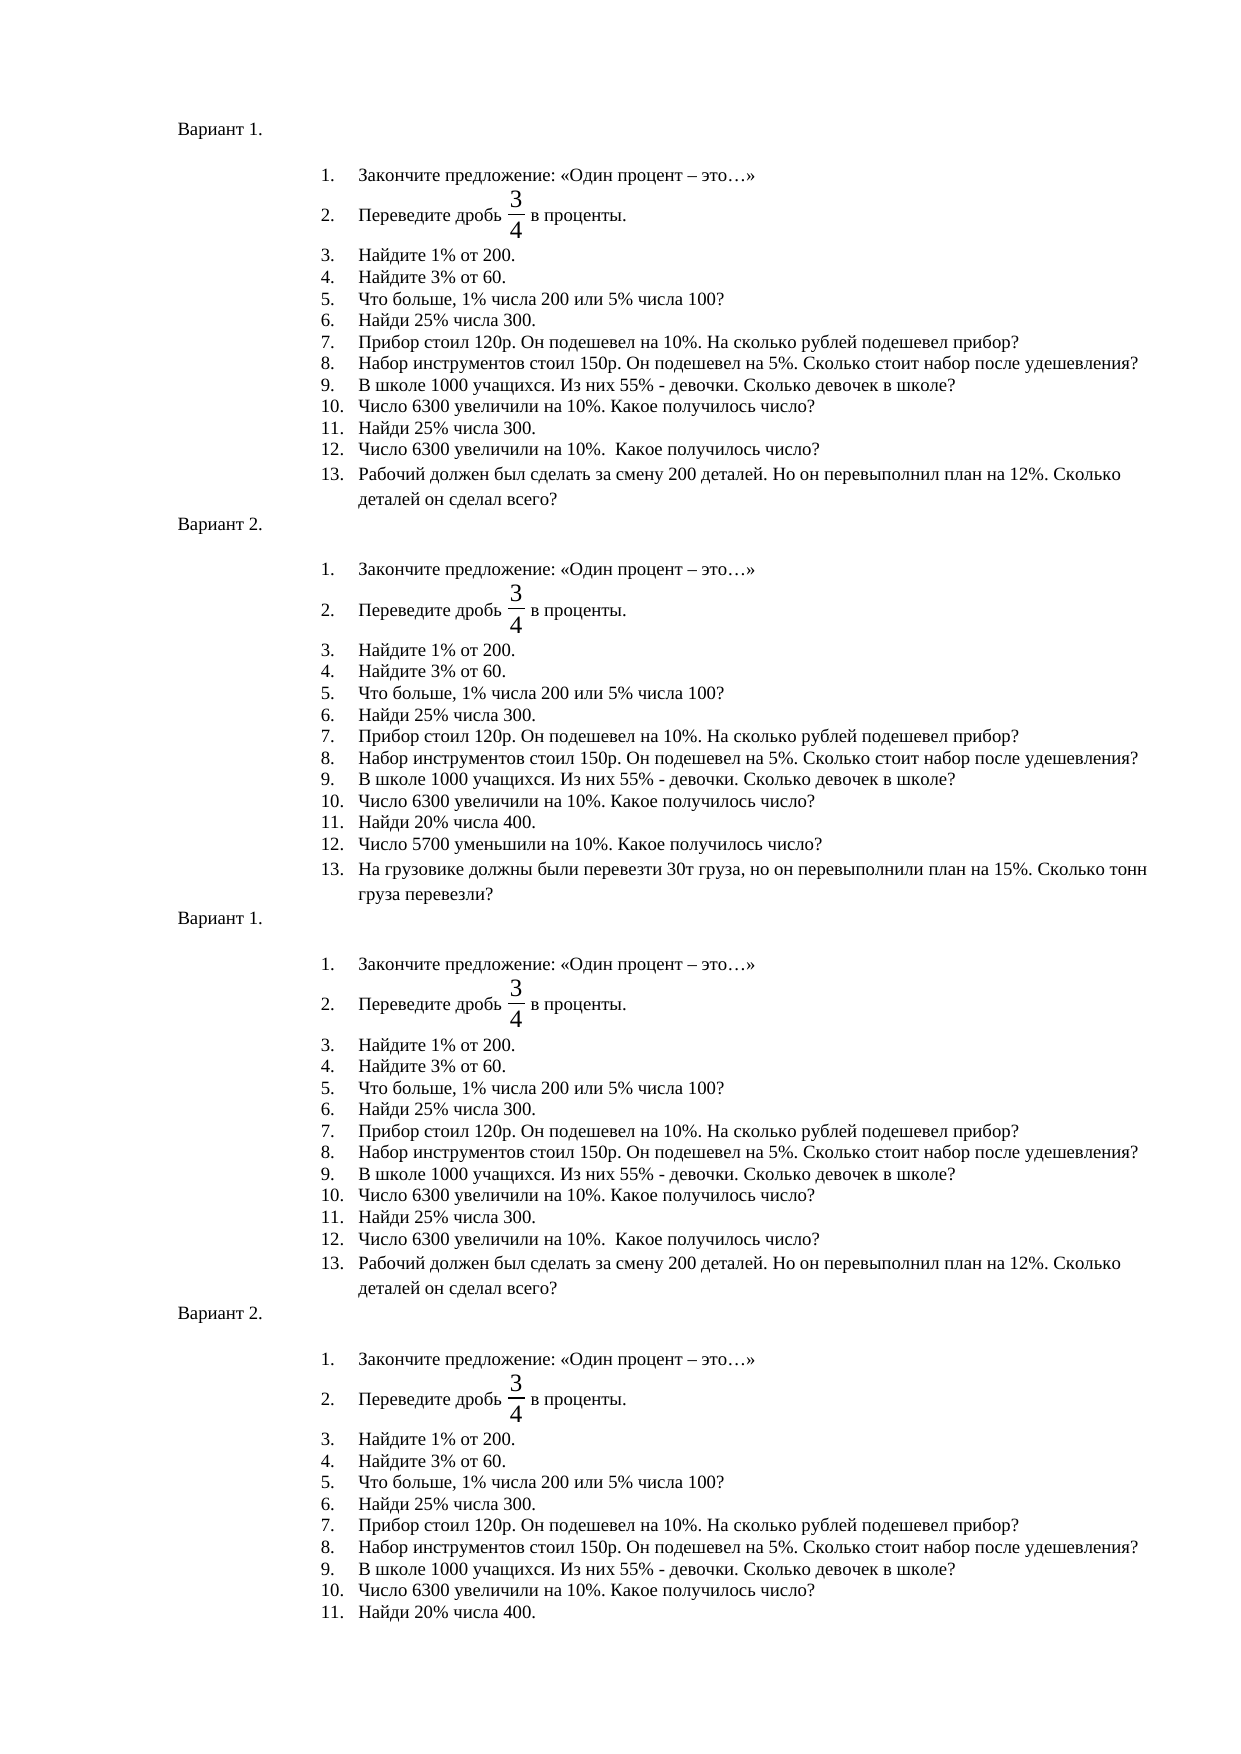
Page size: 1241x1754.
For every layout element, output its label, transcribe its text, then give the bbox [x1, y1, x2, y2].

list В школе 1000 учащихся. Из них 55% - девочки. Сколько девочек в школе? [321, 1163, 1152, 1184]
text Вариант 1. [177, 118, 1152, 140]
list Число 6300 увеличили на 10%. Какое получилось число? [321, 1184, 1152, 1206]
list В школе 1000 учащихся. Из них 55% - девочки. Сколько девочек в школе? [321, 1557, 1152, 1579]
list Найдите 1% от 200. [321, 1428, 1152, 1449]
list Найди 25% числа 300. [321, 1098, 1152, 1120]
list Закончите предложение: «Один процент – это…» [321, 1347, 1152, 1369]
list Рабочий должен был сделать за смену 200 деталей. Но он перевыполнил план на 12%. Сколько деталей он сделал всего? [321, 1252, 1152, 1299]
text Вариант 1. [177, 907, 1152, 929]
list Закончите предложение: «Один процент – это…» [321, 164, 1152, 185]
list Прибор стоил 120р. Он подешевел на 10%. На сколько рублей подешевел прибор? [321, 725, 1152, 747]
list Найдите 3% от 60. [321, 1055, 1152, 1077]
list Что больше, 1% числа 200 или 5% числа 100? [321, 1077, 1152, 1098]
list Найдите 3% от 60. [321, 266, 1152, 287]
text Вариант 2. [177, 1302, 1152, 1323]
list Прибор стоил 120р. Он подешевел на 10%. На сколько рублей подешевел прибор? [321, 331, 1152, 352]
list Число 6300 увеличили на 10%. Какое получилось число? [321, 395, 1152, 417]
list Найди 25% числа 300. [321, 703, 1152, 725]
list Найдите 1% от 200. [321, 244, 1152, 266]
list Найди 25% числа 300. [321, 309, 1152, 331]
list Прибор стоил 120р. Он подешевел на 10%. На сколько рублей подешевел прибор? [321, 1120, 1152, 1141]
list Закончите предложение: «Один процент – это…» [321, 953, 1152, 974]
list Найдите 1% от 200. [321, 639, 1152, 660]
list Переведите дробь в проценты. [321, 1369, 1152, 1428]
list Закончите предложение: «Один процент – это…» [321, 558, 1152, 580]
list На грузовике должны были перевезти 30т груза, но он перевыполнили план на 15%. Сколько тонн груза перевезли? [321, 858, 1152, 904]
list Найди 25% числа 300. [321, 1206, 1152, 1227]
list Набор инструментов стоил 150р. Он подешевел на 5%. Сколько стоит набор после удешевления? [321, 747, 1152, 768]
list Число 6300 увеличили на 10%. Какое получилось число? [321, 1579, 1152, 1601]
list Рабочий должен был сделать за смену 200 деталей. Но он перевыполнил план на 12%. Сколько деталей он сделал всего? [321, 463, 1152, 509]
list Число 6300 увеличили на 10%. Какое получилось число? [321, 790, 1152, 811]
list Найдите 1% от 200. [321, 1033, 1152, 1055]
list Число 6300 увеличили на 10%. Какое получилось число? [321, 438, 1152, 460]
list В школе 1000 учащихся. Из них 55% - девочки. Сколько девочек в школе? [321, 768, 1152, 790]
list Что больше, 1% числа 200 или 5% числа 100? [321, 287, 1152, 309]
list Число 5700 уменьшили на 10%. Какое получилось число? [321, 833, 1152, 854]
list Что больше, 1% числа 200 или 5% числа 100? [321, 682, 1152, 703]
list Переведите дробь в проценты. [321, 580, 1152, 639]
list Что больше, 1% числа 200 или 5% числа 100? [321, 1471, 1152, 1493]
list Число 6300 увеличили на 10%. Какое получилось число? [321, 1227, 1152, 1249]
list Найди 25% числа 300. [321, 1493, 1152, 1514]
list Найдите 3% от 60. [321, 660, 1152, 682]
list Набор инструментов стоил 150р. Он подешевел на 5%. Сколько стоит набор после удешевления? [321, 352, 1152, 374]
list Найди 25% числа 300. [321, 417, 1152, 438]
list Набор инструментов стоил 150р. Он подешевел на 5%. Сколько стоит набор после удешевления? [321, 1536, 1152, 1557]
list Набор инструментов стоил 150р. Он подешевел на 5%. Сколько стоит набор после удешевления? [321, 1141, 1152, 1163]
list Прибор стоил 120р. Он подешевел на 10%. На сколько рублей подешевел прибор? [321, 1514, 1152, 1536]
list Найди 20% числа 400. [321, 811, 1152, 833]
text Вариант 2. [177, 513, 1152, 534]
list Найдите 3% от 60. [321, 1449, 1152, 1471]
list Переведите дробь в проценты. [321, 974, 1152, 1033]
list Найди 20% числа 400. [321, 1601, 1152, 1622]
list В школе 1000 учащихся. Из них 55% - девочки. Сколько девочек в школе? [321, 374, 1152, 395]
list Переведите дробь в проценты. [321, 185, 1152, 244]
